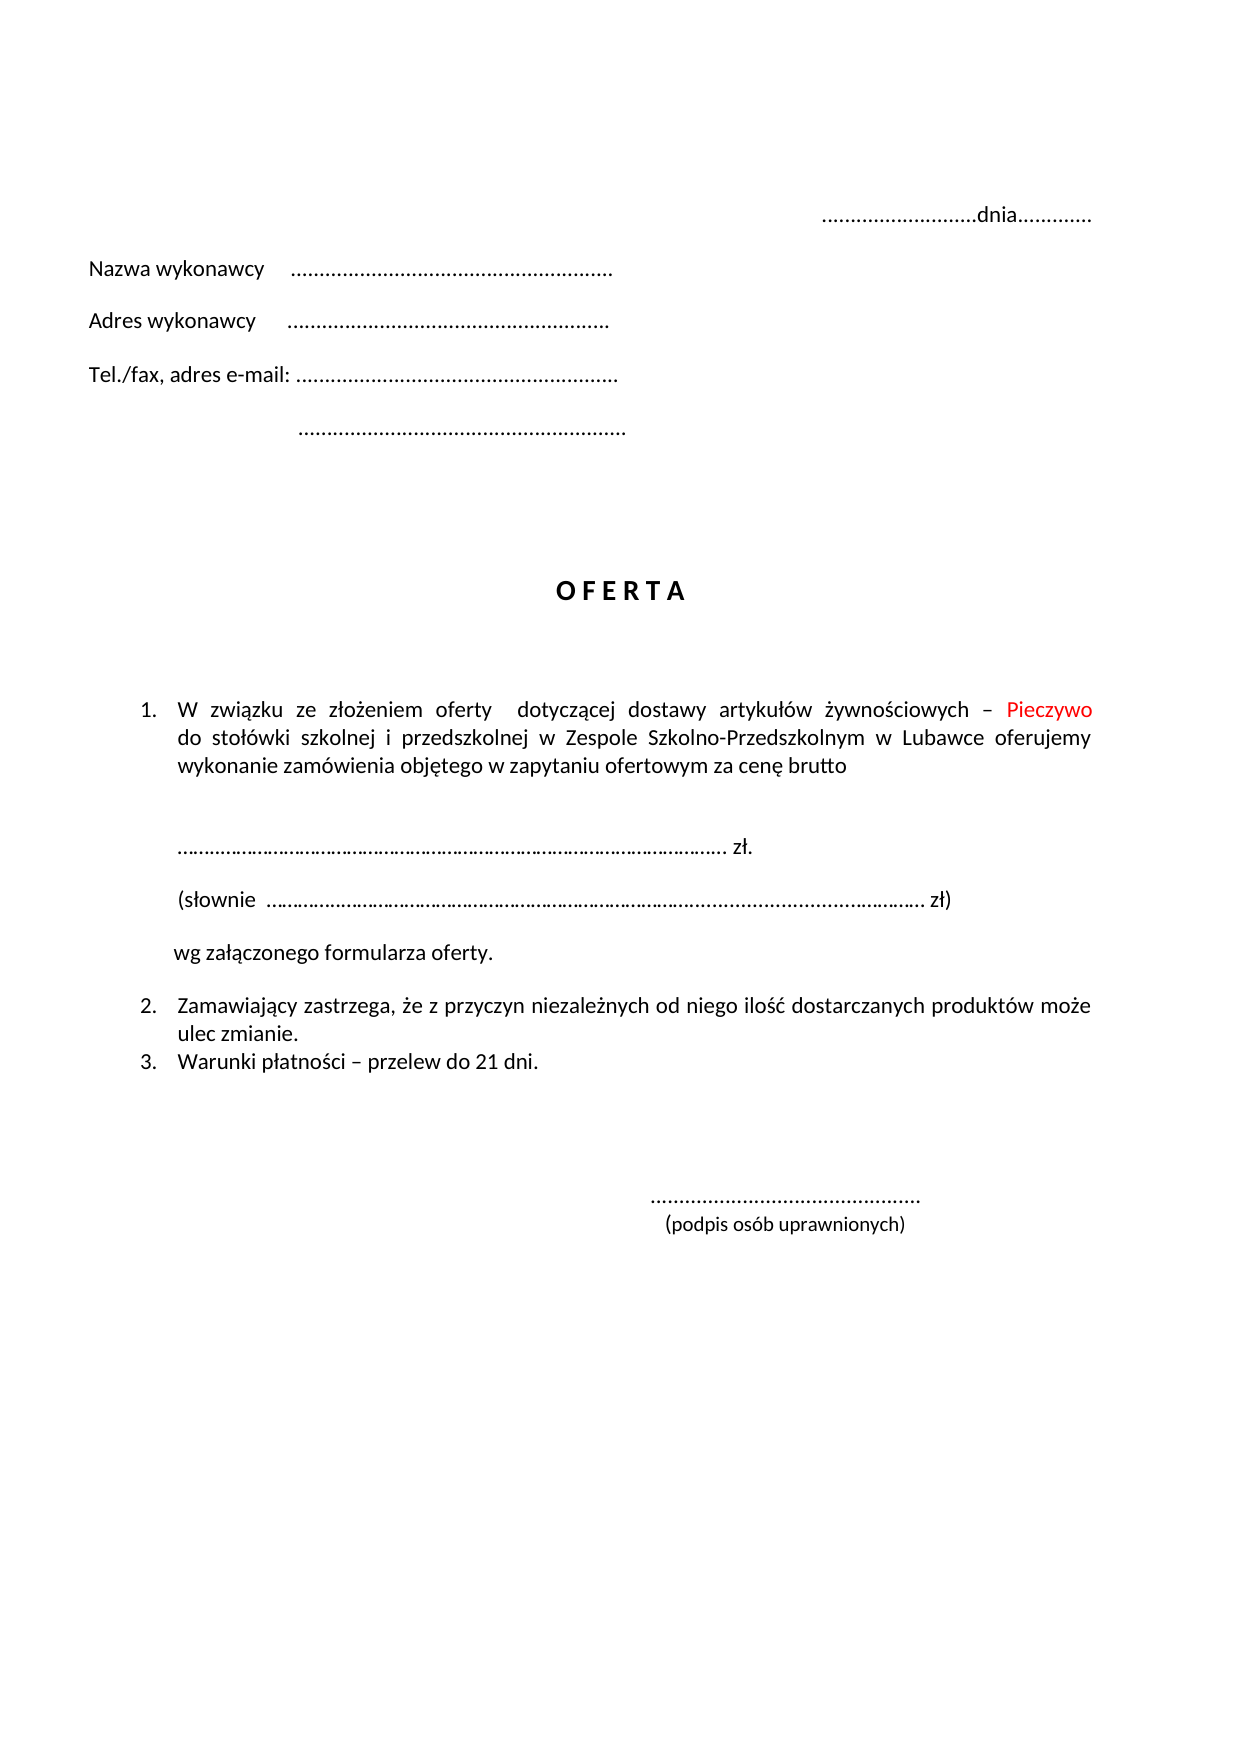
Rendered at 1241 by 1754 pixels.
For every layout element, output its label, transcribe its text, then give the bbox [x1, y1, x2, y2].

text wg załączonego formularza oferty. [148, 938, 1093, 966]
text ......................................................... [148, 413, 1093, 441]
text Adres wykonawcy ........................................................ [88, 307, 1093, 335]
list Zamawiający zastrzega, że z przyczyn niezależnych od niego ilość dostarczanych produktów może ulec zmianie. [140, 991, 1093, 1047]
text (słownie …………..…………………………………………………………..............................………… zł) [177, 885, 1093, 913]
text ............................................... (podpis osób uprawnionych) [650, 1182, 1093, 1238]
list W związku ze złożeniem oferty dotyczącej dostawy artykułów żywnościowych – Pieczywo do stołówki szkolnej i przedszkolnej w Zespole Szkolno-Przedszkolnym w Lubawce oferujemy wykonanie zamówienia objętego w zapytaniu ofertowym za cenę brutto [140, 695, 1093, 779]
text ...........................dnia............. [148, 201, 1093, 229]
text ……..…………………………………………………………………………………... zł. [177, 832, 1093, 860]
list Warunki płatności – przelew do 21 dni. [140, 1047, 1093, 1076]
text O F E R T A [148, 572, 1093, 607]
text Nazwa wykonawcy ........................................................ [88, 254, 1093, 282]
text Tel./fax, adres e-mail: ........................................................ [88, 360, 1093, 388]
